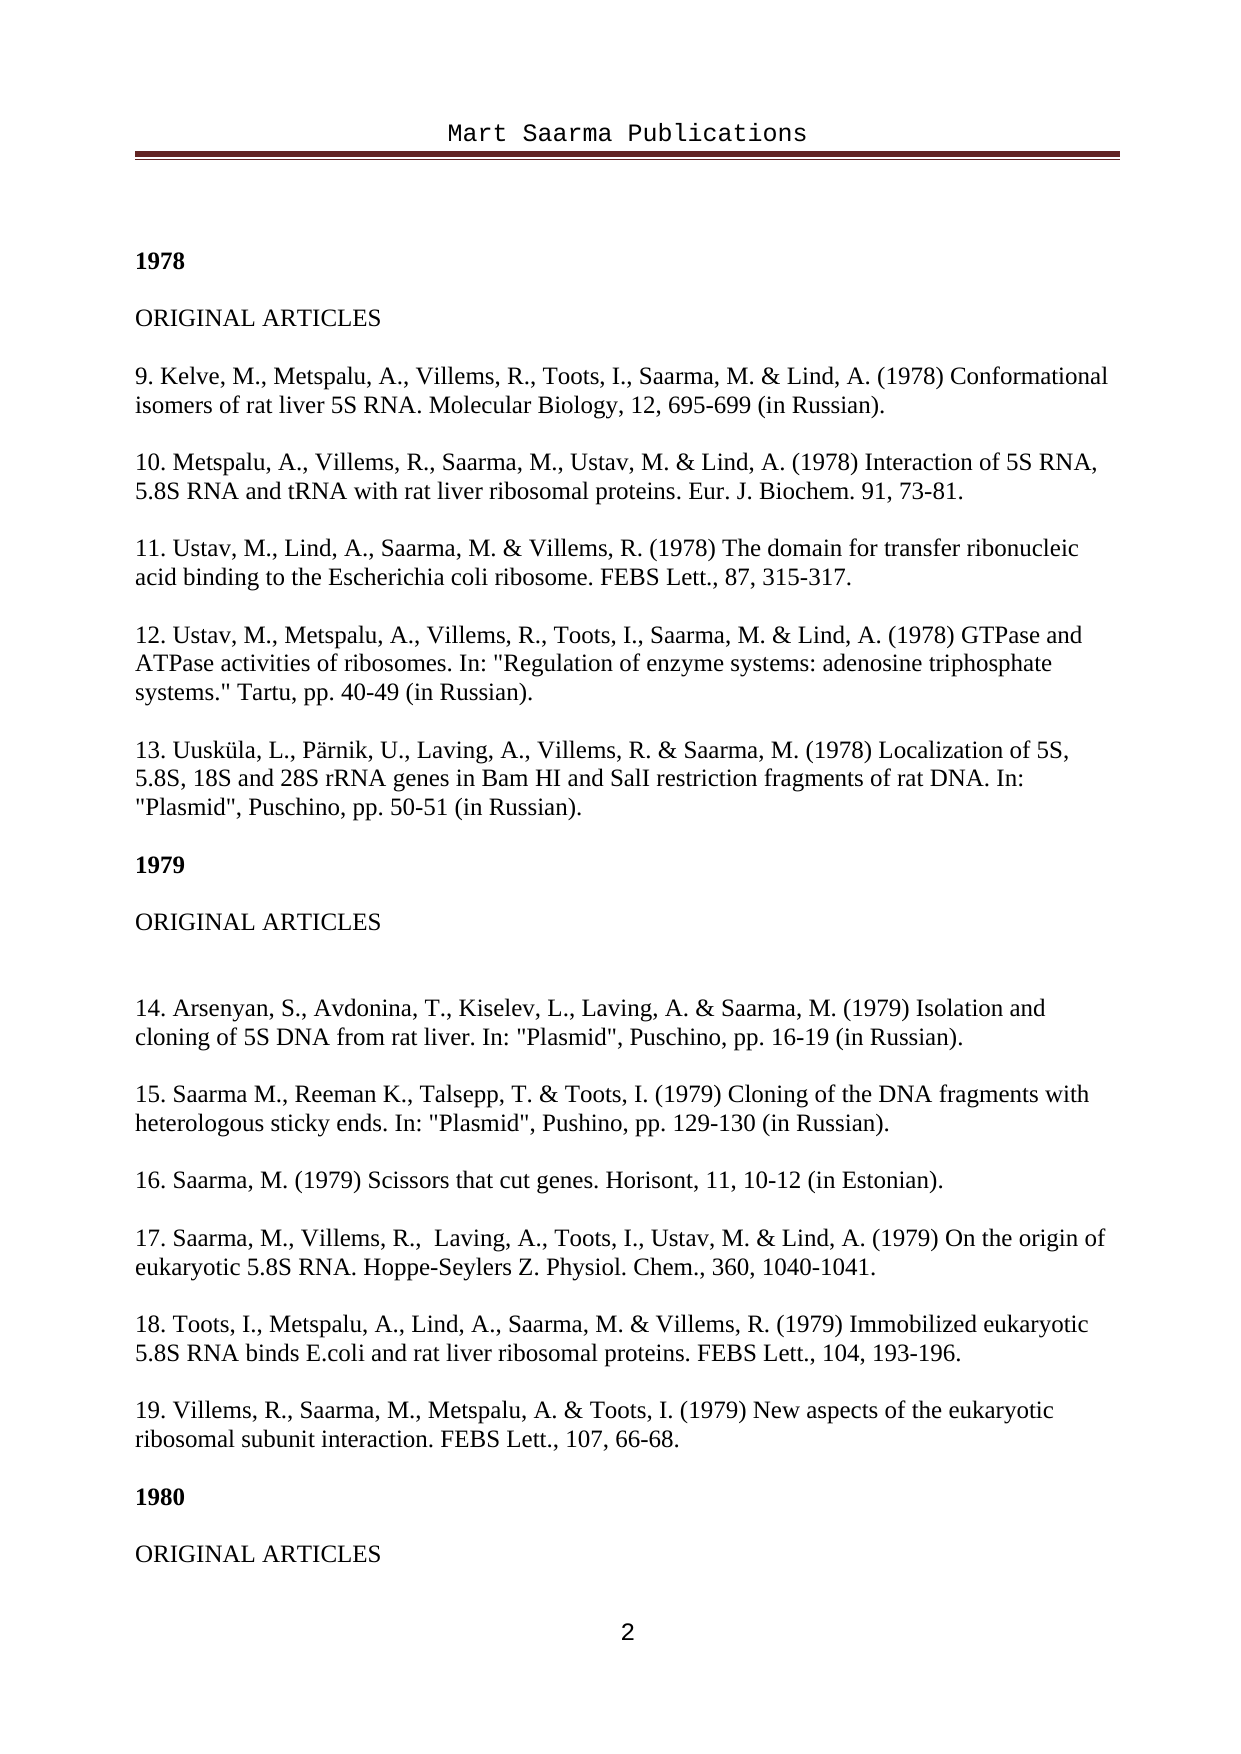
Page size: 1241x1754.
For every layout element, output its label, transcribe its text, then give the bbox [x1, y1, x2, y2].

text ORIGINAL ARTICLES [135, 1539, 1120, 1568]
text 1978 [135, 246, 1120, 275]
text 15. Saarma M., Reeman K., Talsepp, T. & Toots, I. (1979) Cloning of the DNA fragments with heterologous sticky ends. In: "Plasmid", Pushino, pp. 129-130 (in Russian). [135, 1079, 1120, 1137]
text ORIGINAL ARTICLES [135, 907, 1120, 936]
text 1980 [135, 1482, 1120, 1511]
text 13. Uusküla, L., Pärnik, U., Laving, A., Villems, R. & Saarma, M. (1978) Localization of 5S, 5.8S, 18S and 28S rRNA genes in Bam HI and SalI restriction fragments of rat DNA. In: "Plasmid", Puschino, pp. 50-51 (in Russian). [135, 735, 1120, 821]
text 11. Ustav, M., Lind, A., Saarma, M. & Villems, R. (1978) The domain for transfer ribonucleic acid binding to the Escherichia coli ribosome. FEBS Lett., 87, 315-317. [135, 533, 1120, 591]
text 1979 [135, 850, 1120, 878]
text 18. Toots, I., Metspalu, A., Lind, A., Saarma, M. & Villems, R. (1979) Immobilized eukaryotic 5.8S RNA binds E.coli and rat liver ribosomal proteins. FEBS Lett., 104, 193-196. [135, 1309, 1120, 1367]
text 16. Saarma, M. (1979) Scissors that cut genes. Horisont, 11, 10-12 (in Estonian). [135, 1166, 1120, 1194]
text ORIGINAL ARTICLES [135, 303, 1120, 332]
text 14. Arsenyan, S., Avdonina, T., Kiselev, L., Laving, A. & Saarma, M. (1979) Isolation and cloning of 5S DNA from rat liver. In: "Plasmid", Puschino, pp. 16-19 (in Russian). [135, 993, 1120, 1051]
text 19. Villems, R., Saarma, M., Metspalu, A. & Toots, I. (1979) New aspects of the eukaryotic ribosomal subunit interaction. FEBS Lett., 107, 66-68. [135, 1396, 1120, 1453]
text 9. Kelve, M., Metspalu, A., Villems, R., Toots, I., Saarma, M. & Lind, A. (1978) Conformational isomers of rat liver 5S RNA. Molecular Biology, 12, 695-699 (in Russian). [135, 361, 1120, 418]
text 12. Ustav, M., Metspalu, A., Villems, R., Toots, I., Saarma, M. & Lind, A. (1978) GTPase and ATPase activities of ribosomes. In: "Regulation of enzyme systems: adenosine triphosphate systems." Tartu, pp. 40-49 (in Russian). [135, 620, 1120, 706]
text 17. Saarma, M., Villems, R., Laving, A., Toots, I., Ustav, M. & Lind, A. (1979) On the origin of eukaryotic 5.8S RNA. Hoppe-Seylers Z. Physiol. Chem., 360, 1040-1041. [135, 1223, 1120, 1281]
text 10. Metspalu, A., Villems, R., Saarma, M., Ustav, M. & Lind, A. (1978) Interaction of 5S RNA, 5.8S RNA and tRNA with rat liver ribosomal proteins. Eur. J. Biochem. 91, 73-81. [135, 447, 1120, 505]
